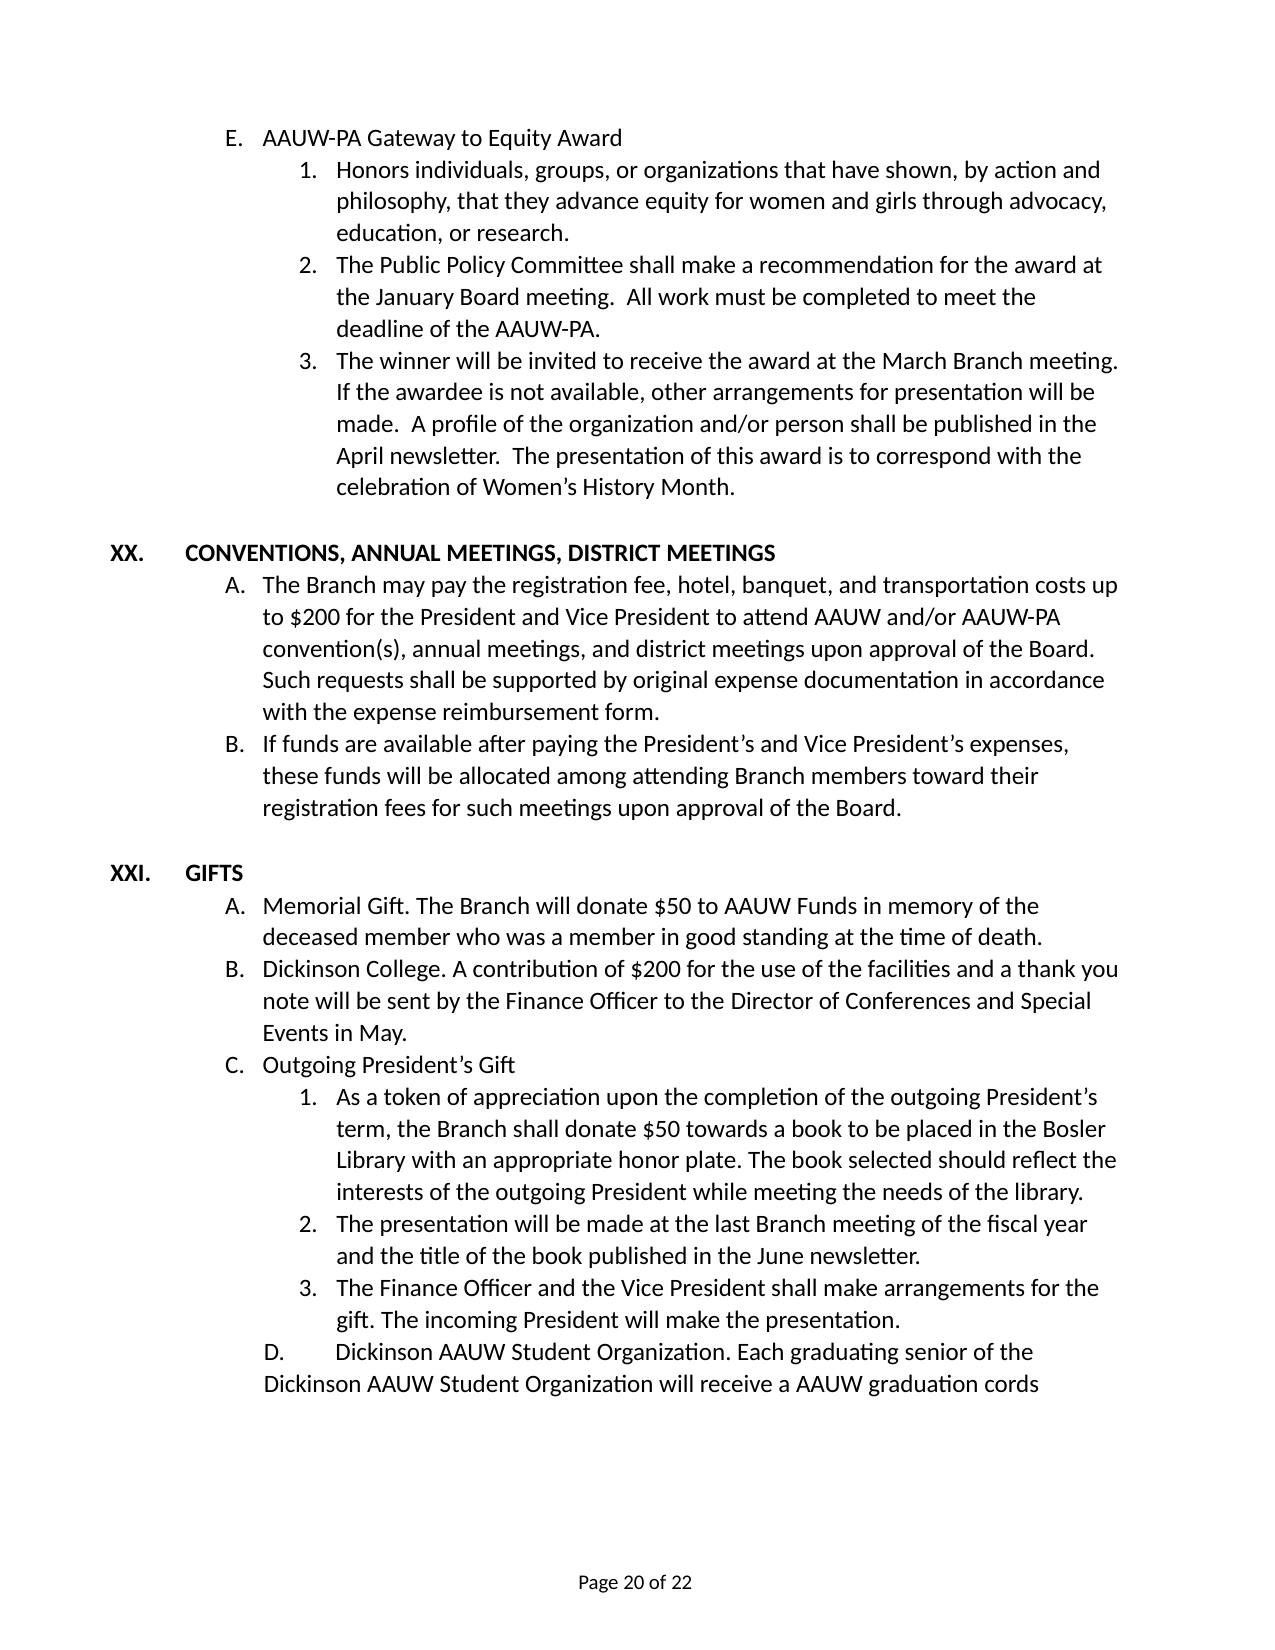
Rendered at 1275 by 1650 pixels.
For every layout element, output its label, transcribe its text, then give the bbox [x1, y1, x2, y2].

list The Finance Officer and the Vice President shall make arrangements for the gift. The incoming President will make the presentation. [298, 1272, 1125, 1334]
subtitle XX. CONVENTIONS, ANNUAL MEETINGS, DISTRICT MEETINGS [110, 537, 1125, 567]
list The winner will be invited to receive the award at the March Branch meeting. If the awardee is not available, other arrangements for presentation will be made. A profile of the organization and/or person shall be published in the April newsletter. The presentation of this award is to correspond with the celebration of Women’s History Month. [298, 345, 1125, 502]
list The presentation will be made at the last Branch meeting of the fiscal year and the title of the book published in the June newsletter. [298, 1208, 1125, 1271]
list The Public Policy Committee shall make a recommendation for the award at the January Board meeting. All work must be completed to meet the deadline of the AAUW-PA. [298, 249, 1125, 343]
list If funds are available after paying the President’s and Vice President’s expenses, these funds will be allocated among attending Branch members toward their registration fees for such meetings upon approval of the Board. [225, 728, 1125, 822]
list Honors individuals, groups, or organizations that have shown, by action and philosophy, that they advance equity for women and girls through advocacy, education, or research. [298, 154, 1125, 248]
list As a token of appreciation upon the completion of the outgoing President’s term, the Branch shall donate $50 towards a book to be placed in the Bosler Library with an appropriate honor plate. The book selected should reflect the interests of the outgoing President while meeting the needs of the library. [298, 1081, 1125, 1207]
subtitle XXI. GIFTS [110, 857, 1125, 887]
list Dickinson AAUW Student Organization. Each graduating senior of the Dickinson AAUW Student Organization will receive a AAUW graduation cords [263, 1336, 1125, 1398]
list AAUW-PA Gateway to Equity Award [225, 122, 1125, 152]
list Outgoing President’s Gift [225, 1049, 1125, 1080]
list Dickinson College. A contribution of $200 for the use of the facilities and a thank you note will be sent by the Finance Officer to the Director of Conferences and Special Events in May. [225, 954, 1125, 1047]
list The Branch may pay the registration fee, hotel, banquet, and transportation costs up to $200 for the President and Vice President to attend AAUW and/or AAUW-PA convention(s), annual meetings, and district meetings upon approval of the Board. Such requests shall be supported by original expense documentation in accordance with the expense reimbursement form. [225, 569, 1125, 727]
list Memorial Gift. The Branch will donate $50 to AAUW Funds in memory of the deceased member who was a member in good standing at the time of death. [225, 890, 1125, 952]
